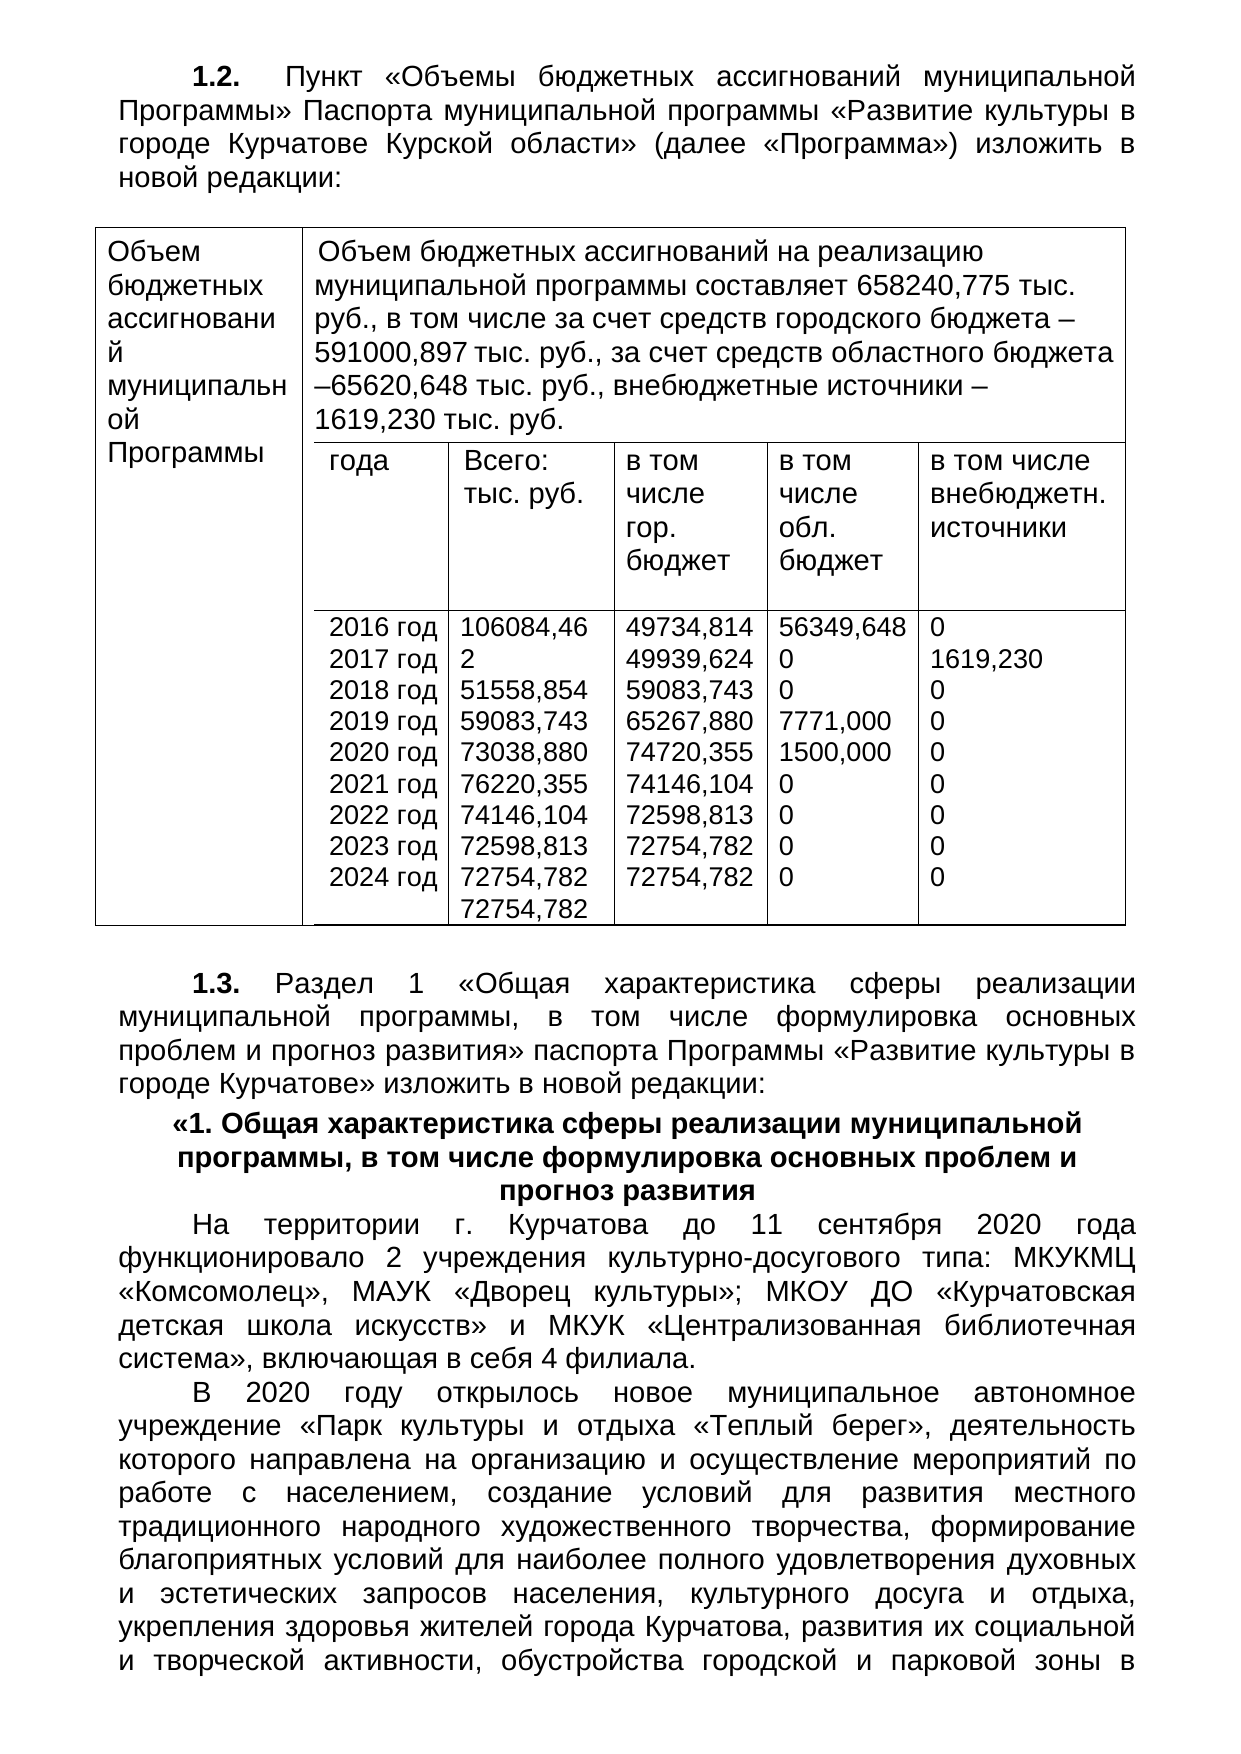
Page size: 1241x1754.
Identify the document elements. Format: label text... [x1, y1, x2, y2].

text На территории г. Курчатова до 11 сентября 2020 года функционировало 2 учреждения культурно-досугового типа: МКУКМЦ «Комсомолец», МАУК «Дворец культуры»; МКОУ ДО «Курчатовская детская школа искусств» и МКУК «Централизованная библиотечная система», включающая в себя 4 филиала. [118, 1207, 1137, 1374]
text 1.2. Пункт «Объемы бюджетных ассигнований муниципальной Программы» Паспорта муниципальной программы «Развитие культуры в городе Курчатове Курской области» (далее «Программа») изложить в новой редакции: [118, 59, 1137, 193]
table_header Объем бюджетных ассигнований на реализацию муниципальной программы составляет 658240,775 тыс. руб., в том числе за счет средств городского бюджета – 591000,897 тыс. руб., за счет средств областного бюджета –65620,648 тыс. руб., внебюджетные источники – 1619,230 тыс. руб. [303, 228, 1125, 925]
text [118, 1374, 1137, 1676]
table_header Объем бюджетных ассигнований муниципальной Программы [96, 228, 302, 925]
text «1. Общая характеристика сферы реализации муниципальной программы, в том числе формулировка основных проблем и прогноз развития [118, 1106, 1137, 1207]
text 1.3. Раздел 1 «Общая характеристика сферы реализации муниципальной программы, в том числе формулировка основных проблем и прогноз развития» паспорта Программы «Развитие культуры в городе Курчатове» изложить в новой редакции: [118, 966, 1137, 1100]
